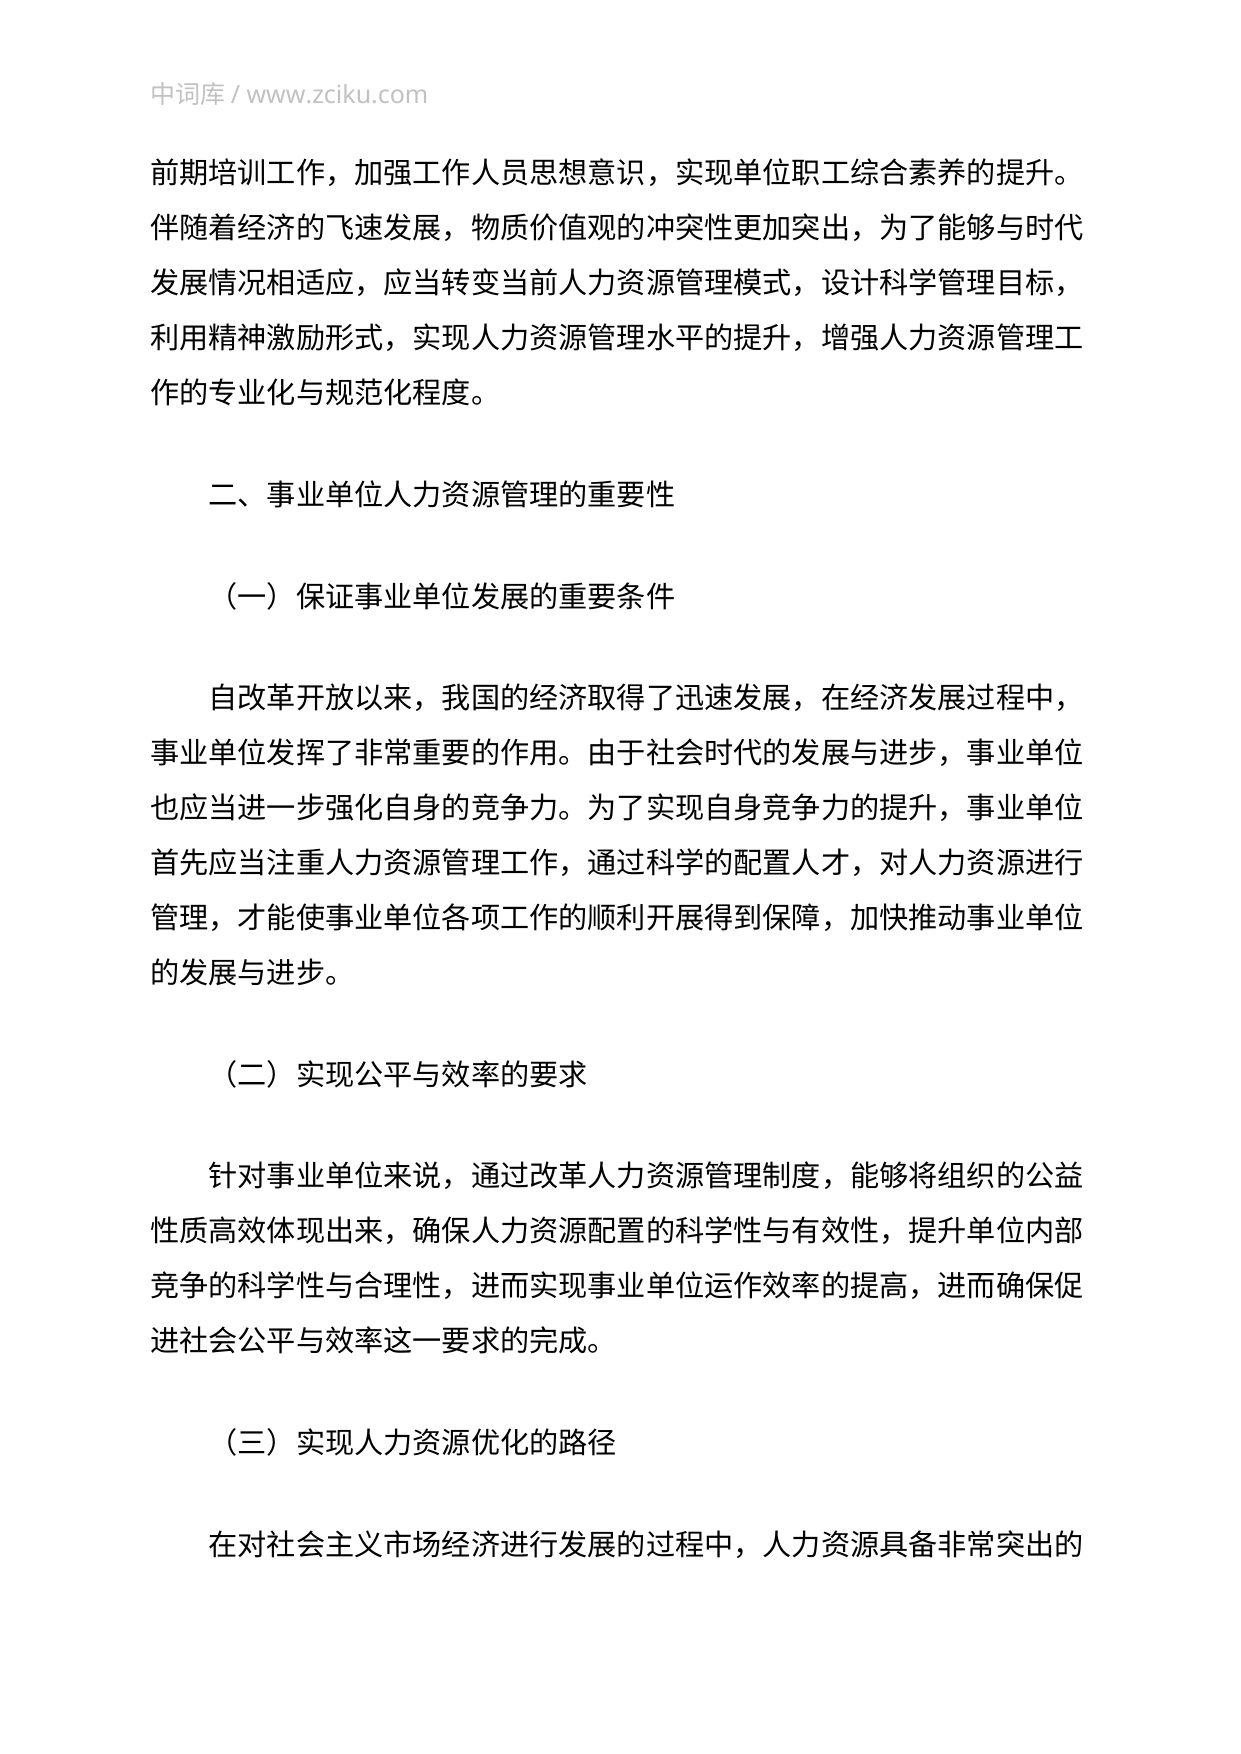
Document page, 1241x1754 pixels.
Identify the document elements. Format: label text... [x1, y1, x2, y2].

text （二）实现公平与效率的要求 [150, 1051, 1090, 1093]
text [150, 1521, 1090, 1563]
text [150, 150, 1090, 412]
text 二、事业单位人力资源管理的重要性 [150, 471, 1090, 514]
text （三）实现人力资源优化的路径 [150, 1419, 1090, 1462]
text 自改革开放以来，我国的经济取得了迅速发展，在经济发展过程中，事业单位发挥了非常重要的作用。由于社会时代的发展与进步，事业单位也应当进一步强化自身的竞争力。为了实现自身竞争力的提升，事业单位首先应当注重人力资源管理工作，通过科学的配置人才，对人力资源进行管理，才能使事业单位各项工作的顺利开展得到保障，加快推动事业单位的发展与进步。 [150, 675, 1090, 992]
text （一）保证事业单位发展的重要条件 [150, 573, 1090, 615]
text 针对事业单位来说，通过改革人力资源管理制度，能够将组织的公益性质高效体现出来，确保人力资源配置的科学性与有效性，提升单位内部竞争的科学性与合理性，进而实现事业单位运作效率的提高，进而确保促进社会公平与效率这一要求的完成。 [150, 1153, 1090, 1360]
